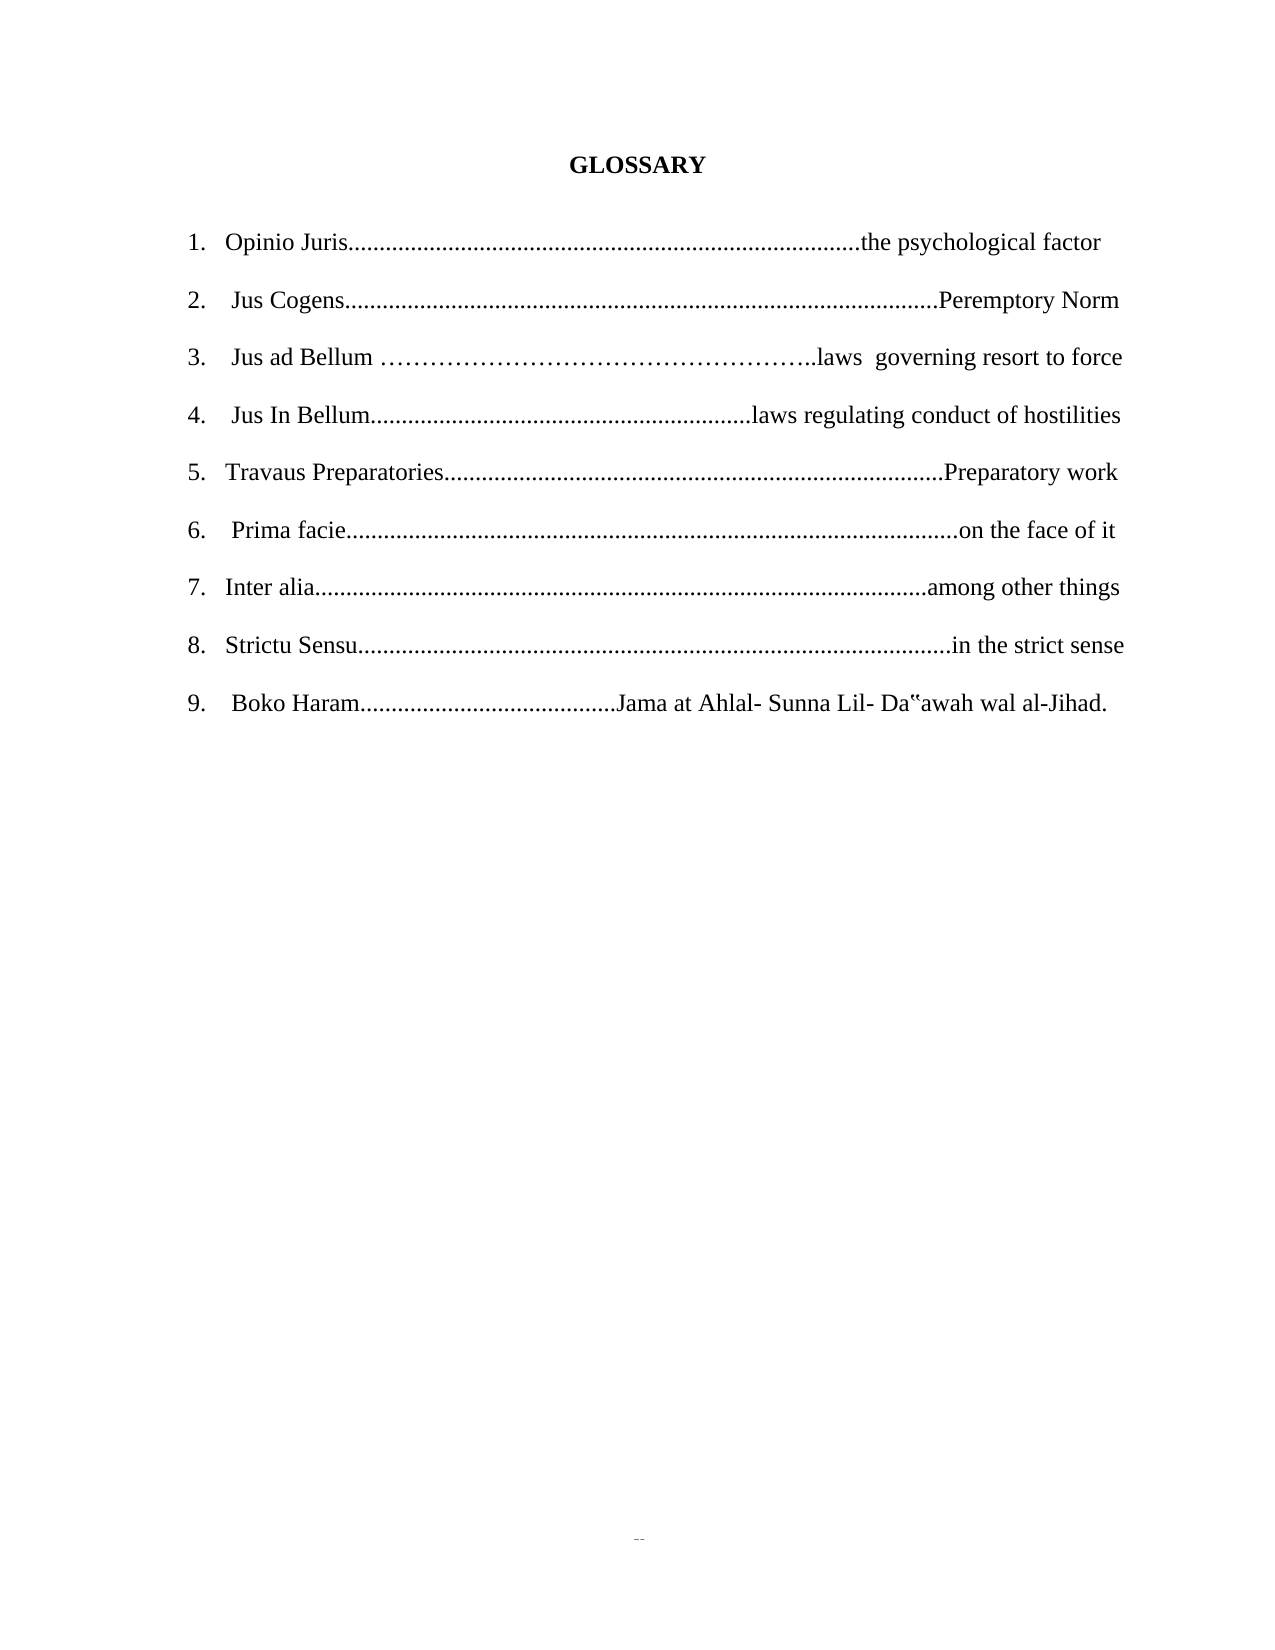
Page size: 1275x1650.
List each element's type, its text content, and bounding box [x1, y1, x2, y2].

list Travaus Preparatories Preparatory work [187, 457, 1137, 486]
list Strictu Sensu in the strict sense [187, 630, 1137, 659]
list Opinio Juris the psychological factor [187, 227, 1137, 256]
list Inter alia among other things [187, 572, 1137, 601]
list Prima facie on the face of it [187, 515, 1137, 544]
list Jus In Bellum laws regulating conduct of hostilities [187, 400, 1137, 429]
list Jus ad Bellum ……………………………………………..laws governing resort to force [187, 342, 1137, 371]
list Jus Cogens Peremptory Norm [187, 285, 1137, 314]
subtitle GLOSSARY [149, 150, 1126, 179]
list Boko Haram Jama at Ahlal- Sunna Lil- Da‟awah wal al-Jihad. [187, 688, 1137, 717]
